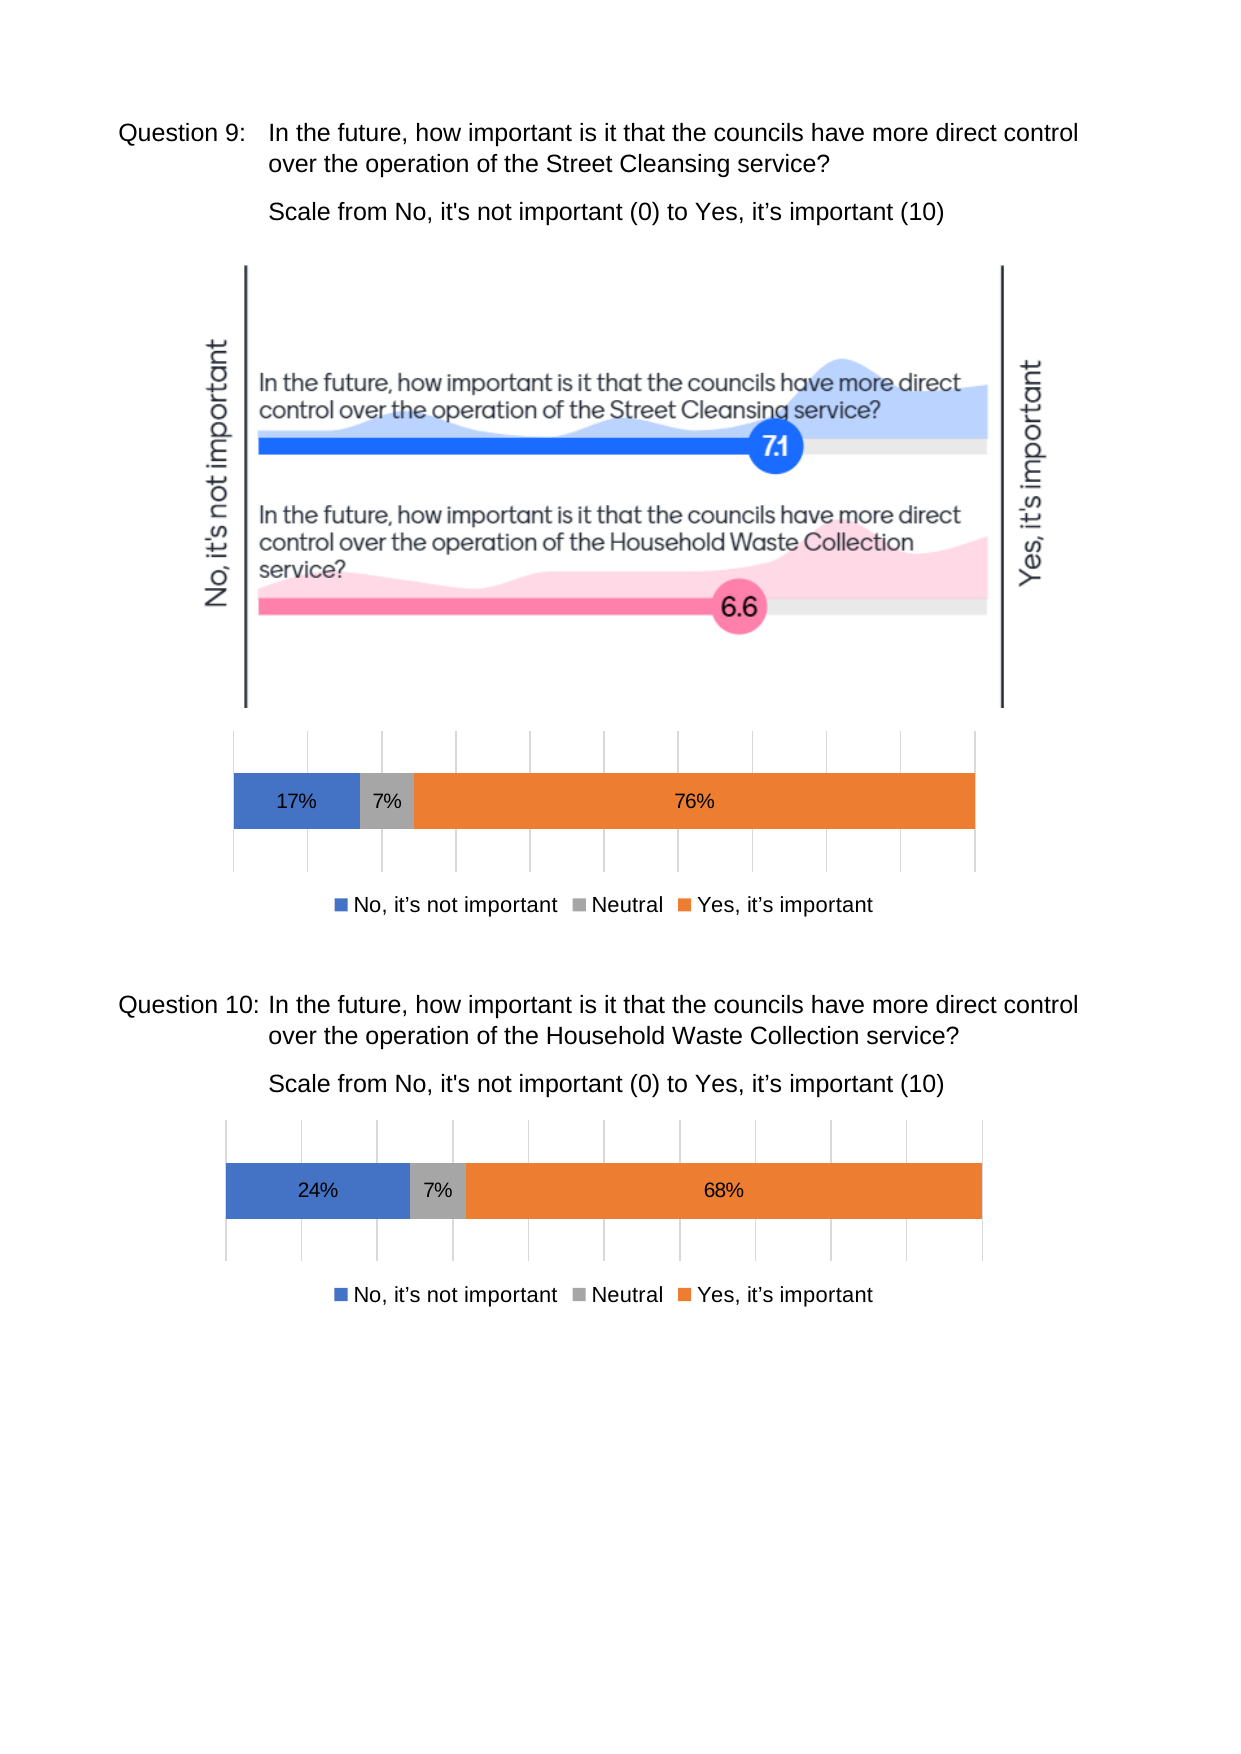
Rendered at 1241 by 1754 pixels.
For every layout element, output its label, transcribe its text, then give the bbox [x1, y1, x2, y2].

text Question 10: In the future, how important is it that the councils have more direct control over the operation of the Household Waste Collection service? [118, 990, 1090, 1050]
text Scale from No, it's not important (0) to Yes, it’s important (10) [268, 1069, 1090, 1097]
text Scale from No, it's not important (0) to Yes, it’s important (10) [268, 197, 1090, 226]
text Question 9: In the future, how important is it that the councils have more direct control over the operation of the Street Cleansing service? [118, 118, 1090, 178]
picture [163, 244, 1083, 708]
